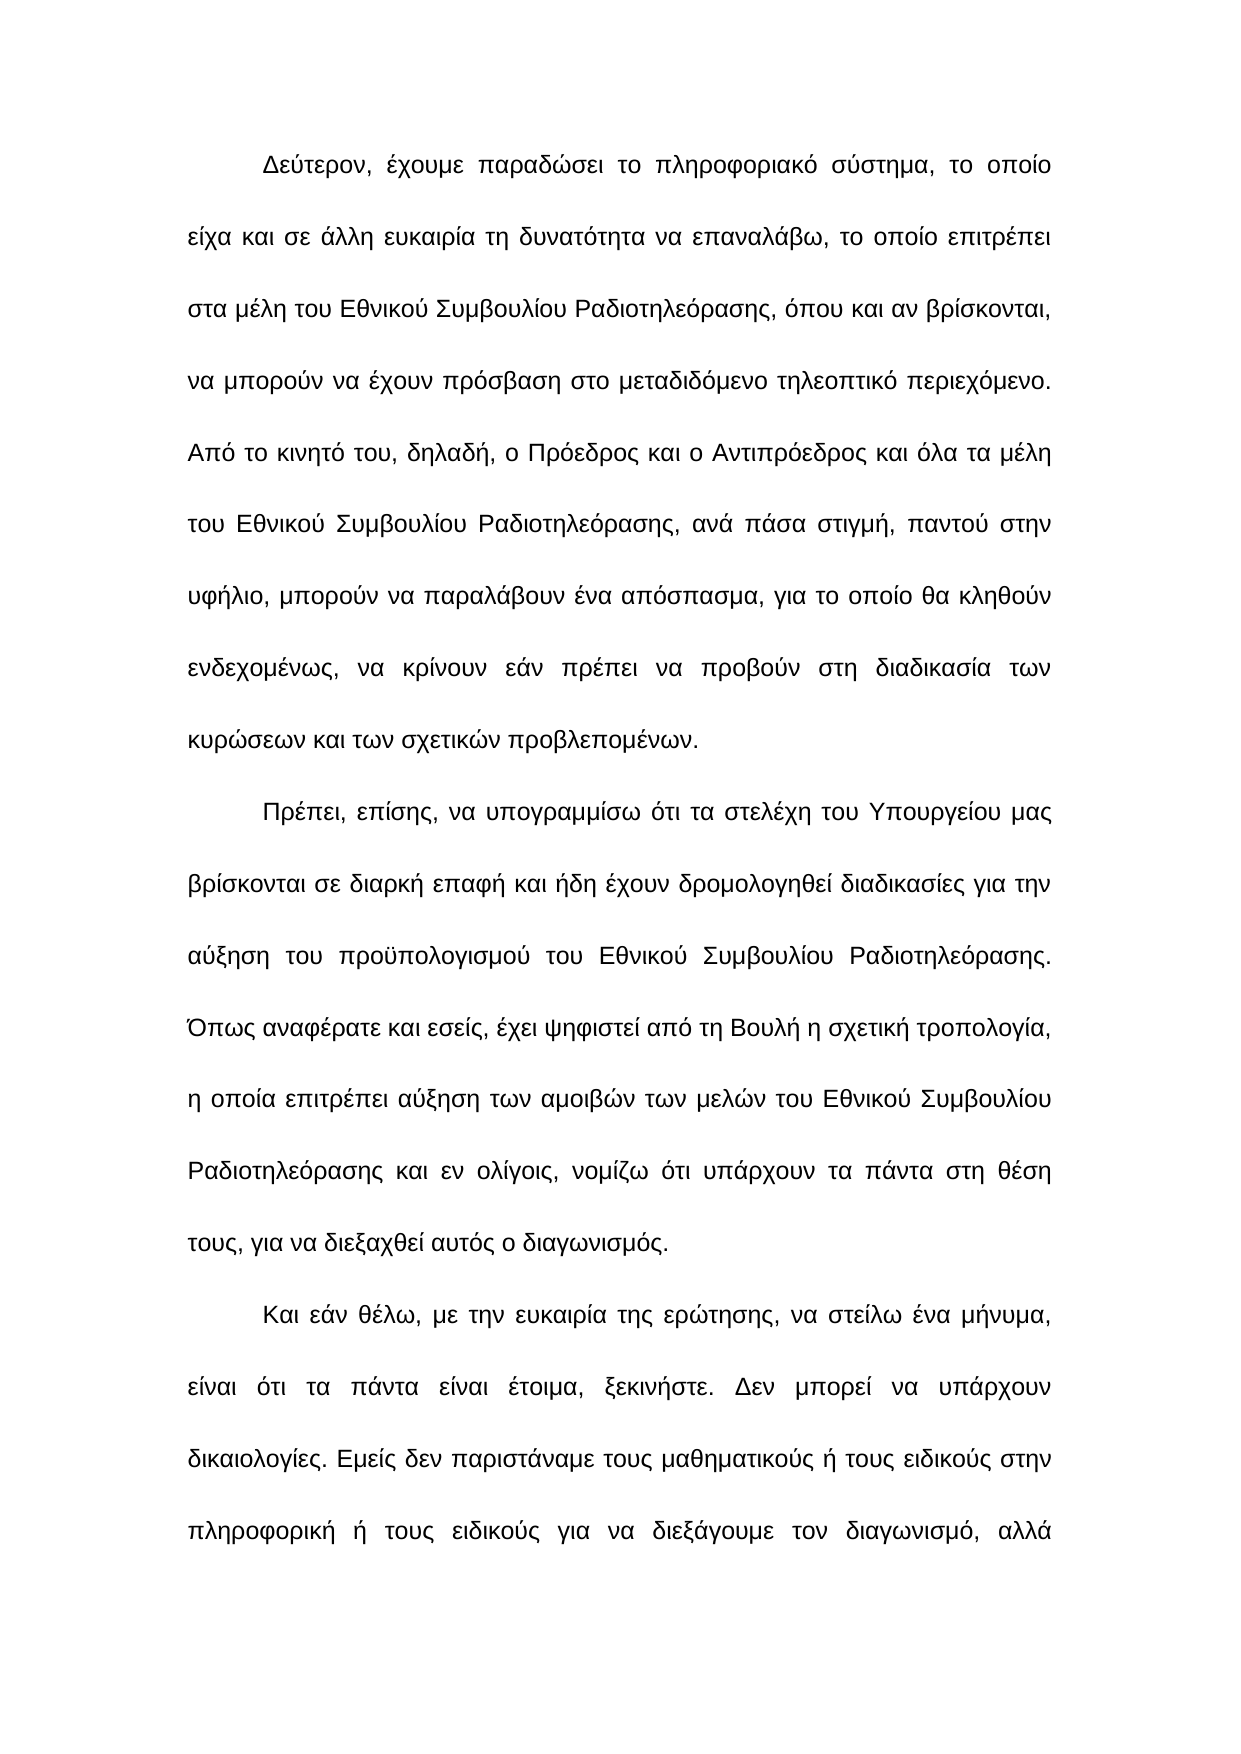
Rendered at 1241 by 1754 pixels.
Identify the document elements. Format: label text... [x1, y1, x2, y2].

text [187, 1300, 1053, 1544]
text Δεύτερον, έχουμε παραδώσει το πληροφοριακό σύστημα, το οποίο είχα και σε άλλη ευκαιρία τη δυνατότητα να επαναλάβω, το οποίο επιτρέπει στα μέλη του Εθνικού Συμβουλίου Ραδιοτηλεόρασης, όπου και αν βρίσκονται, να μπορούν να έχουν πρόσβαση στο μεταδιδόμενο τηλεοπτικό περιεχόμενο. Από το κινητό του, δηλαδή, ο Πρόεδρος και ο Αντιπρόεδρος και όλα τα μέλη του Εθνικού Συμβουλίου Ραδιοτηλεόρασης, ανά πάσα στιγμή, παντού στην υφήλιο, μπορούν να παραλάβουν ένα απόσπασμα, για το οποίο θα κληθούν ενδεχομένως, να κρίνουν εάν πρέπει να προβούν στη διαδικασία των κυρώσεων και των σχετικών προβλεπομένων. [187, 150, 1053, 754]
text Πρέπει, επίσης, να υπογραμμίσω ότι τα στελέχη του Υπουργείου μας βρίσκονται σε διαρκή επαφή και ήδη έχουν δρομολογηθεί διαδικασίες για την αύξηση του προϋπολογισμού του Εθνικού Συμβουλίου Ραδιοτηλεόρασης. Όπως αναφέρατε και εσείς, έχει ψηφιστεί από τη Βουλή η σχετική τροπολογία, η οποία επιτρέπει αύξηση των αμοιβών των μελών του Εθνικού Συμβουλίου Ραδιοτηλεόρασης και εν ολίγοις, νομίζω ότι υπάρχουν τα πάντα στη θέση τους, για να διεξαχθεί αυτός ο διαγωνισμός. [187, 797, 1053, 1257]
